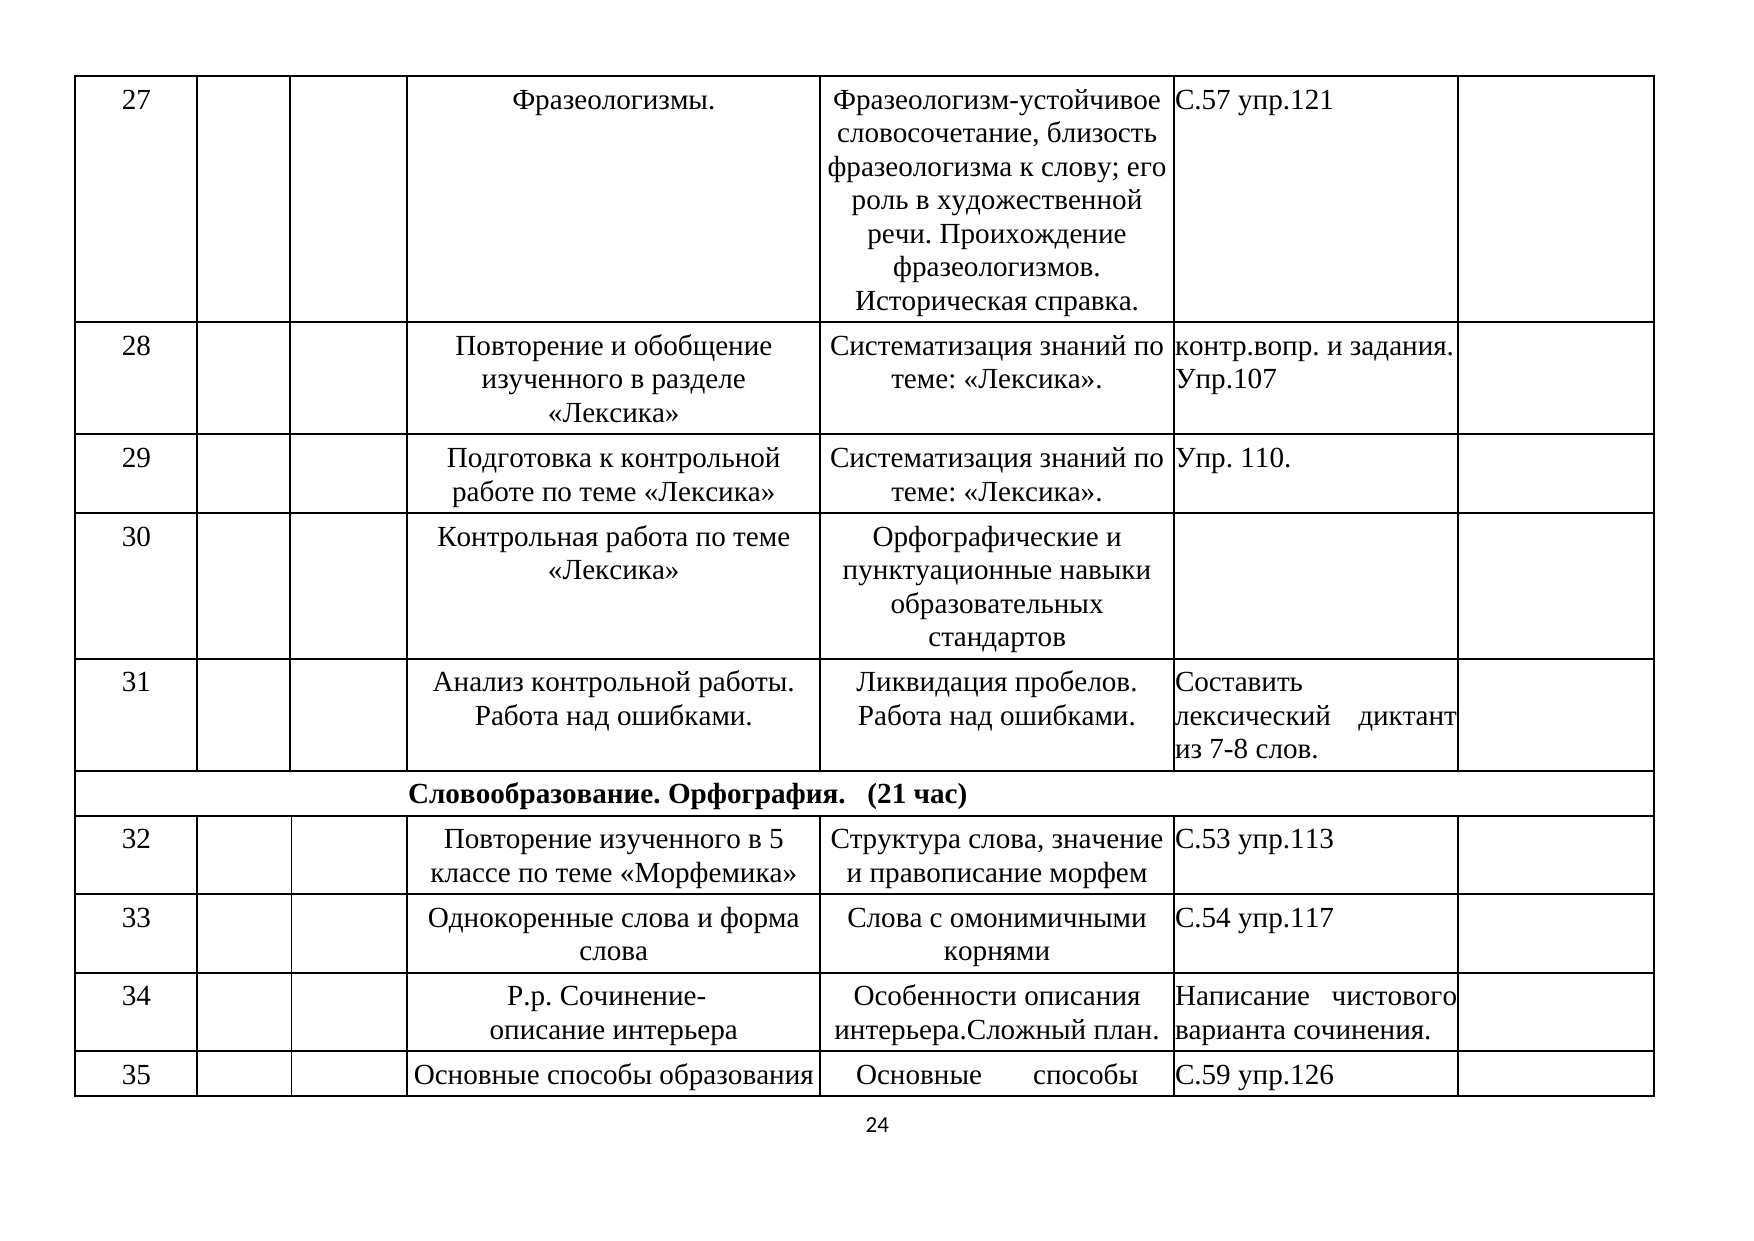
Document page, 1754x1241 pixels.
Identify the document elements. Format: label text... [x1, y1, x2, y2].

table_cell [1175, 514, 1457, 657]
table_cell 30 [76, 514, 196, 657]
table_cell Повторение и обобщение изученного в разделе «Лексика» [408, 323, 819, 433]
table_cell Словообразование. Орфография. (21 час) [76, 772, 1653, 814]
table_cell [292, 974, 406, 1050]
table_cell Анализ контрольной работы. Работа над ошибками. [408, 660, 819, 769]
table_cell Однокоренные слова и форма слова [408, 895, 819, 972]
table_cell Контрольная работа по теме «Лексика» [408, 514, 819, 657]
table_cell [291, 514, 406, 657]
table_cell [198, 974, 291, 1050]
table_cell [198, 435, 289, 512]
table_cell [291, 660, 406, 769]
table_cell Ликвидация пробелов. Работа над ошибками. [821, 660, 1173, 769]
table_cell Р.р. Сочинение- описание интерьера [408, 974, 819, 1050]
table_cell 33 [76, 895, 196, 972]
table_cell Структура слова, значение и правописание морфем [821, 817, 1173, 893]
table_cell 29 [76, 435, 196, 512]
table_cell [1459, 895, 1653, 972]
table_cell [291, 435, 406, 512]
table_cell Фразеологизм-устойчивое словосочетание, близость фразеологизма к слову; его роль в художественной речи. Проихождение фразеологизмов. Историческая справка. [821, 77, 1173, 321]
table_cell 32 [76, 817, 196, 893]
table_cell Орфографические и пунктуационные навыки образовательных стандартов [821, 514, 1173, 657]
table_cell [198, 660, 289, 769]
table_cell С.54 упр.117 [1175, 895, 1457, 972]
table_cell 35 [76, 1052, 196, 1095]
table_cell [1459, 435, 1653, 512]
table_cell 28 [76, 323, 196, 433]
table_cell [198, 514, 289, 657]
table_cell [292, 895, 406, 972]
table_cell 31 [76, 660, 196, 769]
table_cell Подготовка к контрольной работе по теме «Лексика» [408, 435, 819, 512]
table_cell Слова с омонимичными корнями [821, 895, 1173, 972]
table_cell [198, 323, 289, 433]
table_cell [292, 1052, 406, 1095]
table_cell [198, 1052, 291, 1095]
table_cell [291, 77, 406, 321]
table_cell [198, 895, 291, 972]
table_cell [1459, 660, 1653, 769]
table_cell [1459, 77, 1653, 321]
table_cell Систематизация знаний по теме: «Лексика». [821, 435, 1173, 512]
table_cell С.57 упр.121 [1175, 77, 1457, 321]
table_cell [292, 817, 406, 893]
table_cell Особенности описания интерьера.Сложный план. [821, 974, 1173, 1050]
table_cell [198, 817, 291, 893]
table_cell [1459, 1052, 1653, 1095]
table_cell Написание чистового варианта сочинения. [1175, 974, 1457, 1050]
table_cell Фразеологизмы. [408, 77, 819, 321]
table_cell контр.вопр. и задания. Упр.107 [1175, 323, 1457, 433]
table_cell С.53 упр.113 [1175, 817, 1457, 893]
table_cell [1459, 817, 1653, 893]
table_cell С.59 упр.126 [1175, 1052, 1457, 1095]
table_cell 34 [76, 974, 196, 1050]
table_cell [1459, 514, 1653, 657]
table_cell 27 [76, 77, 196, 321]
table_cell Составить лексический диктант из 7-8 слов. [1175, 660, 1457, 769]
table_cell [1459, 323, 1653, 433]
table_cell Упр. 110. [1175, 435, 1457, 512]
table_cell [1459, 974, 1653, 1050]
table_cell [821, 1052, 1173, 1095]
table_cell [198, 77, 289, 321]
table_cell Повторение изученного в 5 классе по теме «Морфемика» [408, 817, 819, 893]
table_cell [291, 323, 406, 433]
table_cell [408, 1052, 819, 1095]
table_cell Систематизация знаний по теме: «Лексика». [821, 323, 1173, 433]
